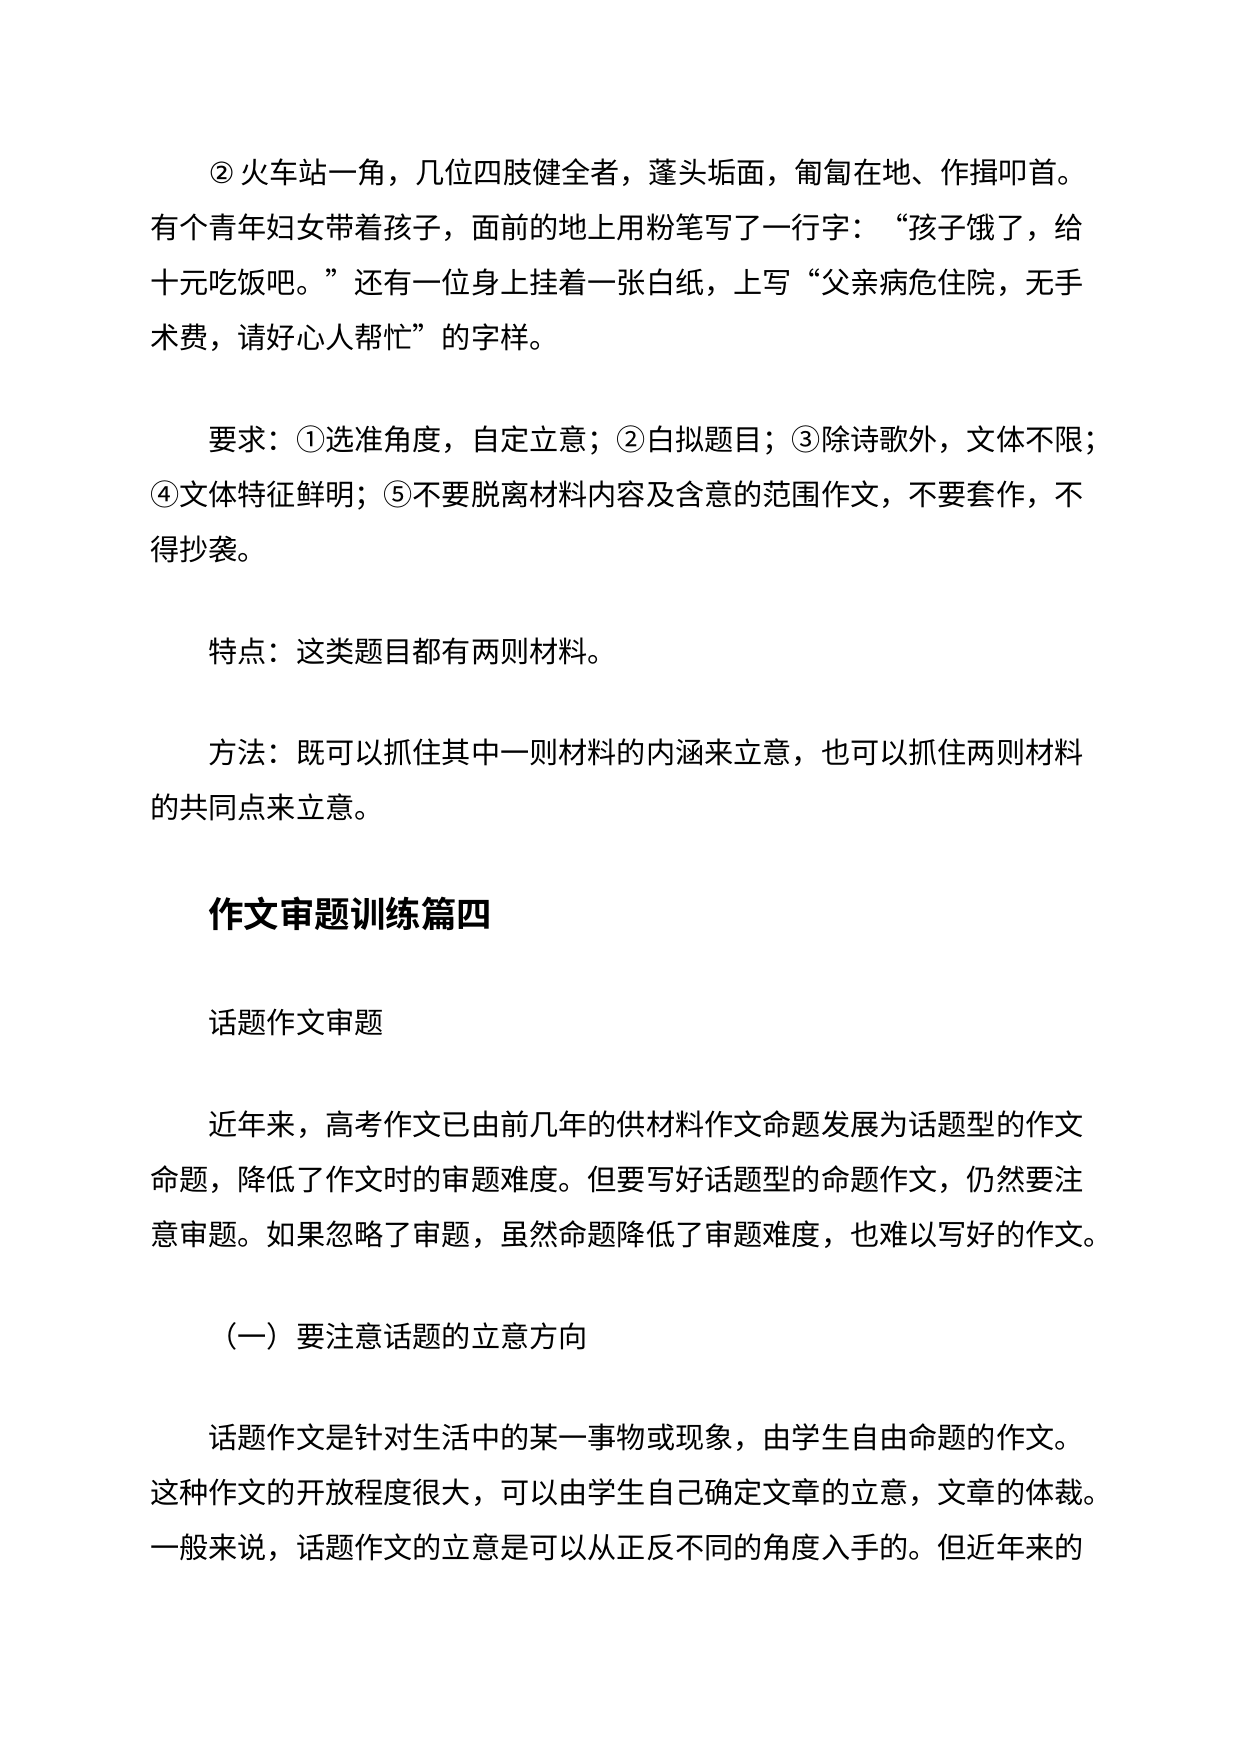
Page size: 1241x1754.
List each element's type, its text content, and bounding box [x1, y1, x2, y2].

text 特点：这类题目都有两则材料。 [150, 628, 1090, 670]
text 话题作文审题 [150, 1000, 1090, 1042]
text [150, 1415, 1090, 1567]
text 作文审题训练篇四 [150, 887, 1090, 938]
text ②火车站一角，几位四肢健全者，蓬头垢面，匍匐在地、作揖叩首。有个青年妇女带着孩子，面前的地上用粉笔写了一行字：“孩子饿了，给十元吃饭吧。”还有一位身上挂着一张白纸，上写“父亲病危住院，无手术费，请好心人帮忙”的字样。 [150, 150, 1090, 357]
text 方法：既可以抓住其中一则材料的内涵来立意，也可以抓住两则材料的共同点来立意。 [150, 730, 1090, 827]
text （一）要注意话题的立意方向 [150, 1313, 1090, 1356]
text 近年来，高考作文已由前几年的供材料作文命题发展为话题型的作文命题，降低了作文时的审题难度。但要写好话题型的命题作文，仍然要注意审题。如果忽略了审题，虽然命题降低了审题难度，也难以写好的作文。 [150, 1102, 1090, 1254]
text 要求：①选准角度，自定立意；②白拟题目；③除诗歌外，文体不限；④文体特征鲜明；⑤不要脱离材料内容及含意的范围作文，不要套作，不得抄袭。 [150, 417, 1090, 569]
